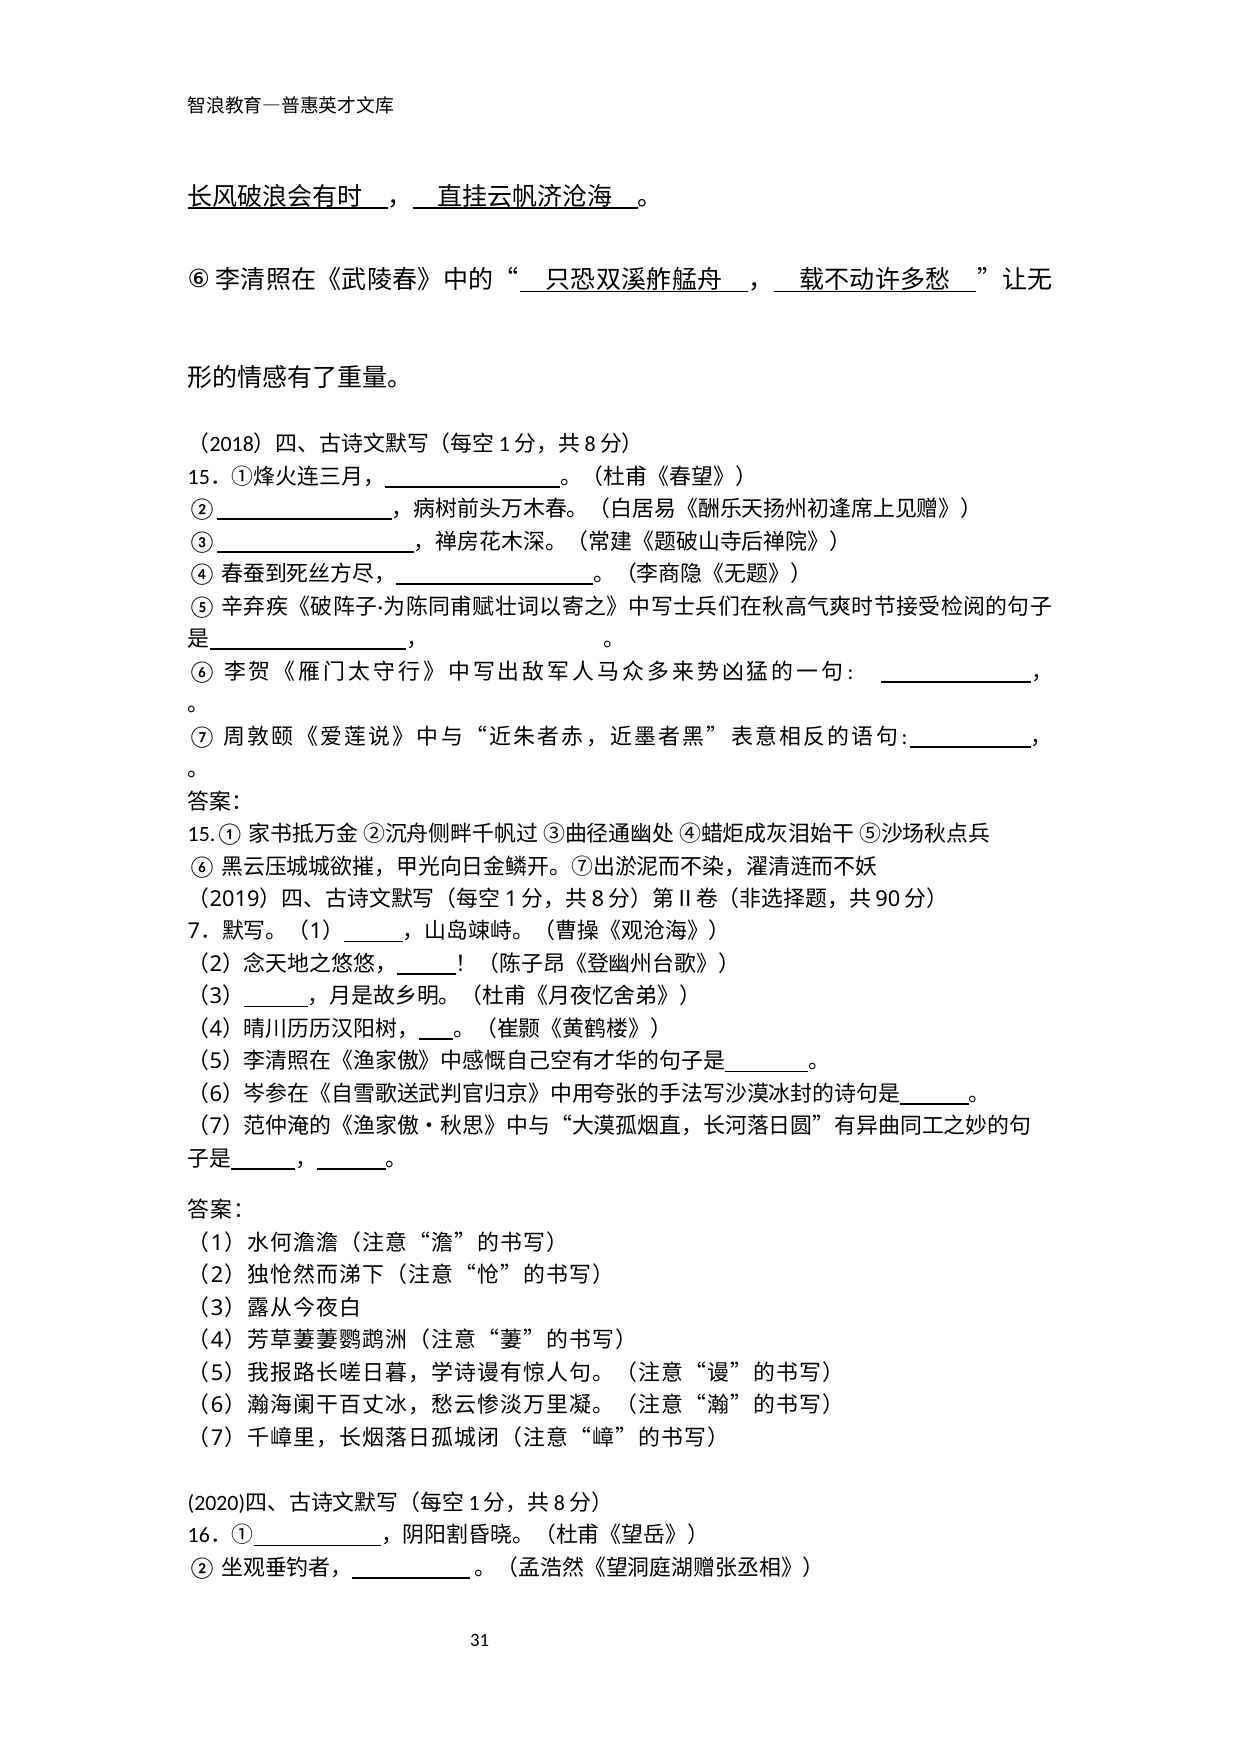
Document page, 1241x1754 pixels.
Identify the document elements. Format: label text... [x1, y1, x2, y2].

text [187, 162, 1053, 227]
text 答案： [187, 783, 1053, 816]
text 答案： （1）水何澹澹（注意“澹”的书写） （2）独怆然而涕下（注意“怆”的书写） （3）露从今夜白 （4）芳草萋萋鹦鹉洲（注意“萋”的书写） （5）我报路长嗟日暮，学诗谩有惊人句。（注意“谩”的书写） （6）瀚海阑干百丈冰，愁云惨淡万里凝。（注意“瀚”的书写） （7）千嶂里，长烟落日孤城闭（注意“嶂”的书写） [187, 1192, 1053, 1452]
text 7．默写。（1） ，山岛竦峙。（曹操《观沧海》） （2）念天地之悠悠， ！（陈子昂《登幽州台歌》） （3） ，月是故乡明。（杜甫《月夜忆舍弟》） （4）晴川历历汉阳树， 。（崔颢《黄鹤楼》） （5）李清照在《渔家傲》中感慨自己空有才华的句子是 。 （6）岑参在《自雪歌送武判官归京》中用夸张的手法写沙漠冰封的诗句是 。 （7）范仲淹的《渔家傲•秋思》中与“大漠孤烟直，长河落日圆”有异曲同工之妙的句子是 ， 。 [187, 913, 1053, 1173]
text ④春蚕到死丝方尽， 。（李商隐《无题》） [187, 556, 1053, 588]
text ②坐观垂钓者， 。（孟浩然《望洞庭湖赠张丞相》） [187, 1549, 1053, 1582]
text ③ ，禅房花木深。（常建《题破山寺后禅院》） [187, 523, 1053, 556]
text 15.①家书抵万金 ②沉舟侧畔千帆过 ③曲径通幽处 ④蜡炬成灰泪始干 ⑤沙场秋点兵 [187, 816, 1053, 848]
text ⑥李清照在《武陵春》中的“ 只恐双溪舴艋舟 ， 载不动许多愁 ”让无形的情感有了重量。 [187, 245, 1053, 408]
text 15．①烽火连三月， 。（杜甫《春望》） [187, 458, 1053, 491]
text ② ，病树前头万木春。（白居易《酬乐天扬州初逢席上见赠》） [187, 491, 1053, 523]
text （2018）四、古诗文默写（每空1分，共8分） [187, 426, 1053, 458]
text ⑦周敦颐《爱莲说》中与“近朱者赤，近墨者黑”表意相反的语句: ， 。 [187, 718, 1053, 783]
text ⑥李贺《雁门太守行》中写出敌军人马众多来势凶猛的一句: ， 。 [187, 653, 1053, 718]
text ⑥黑云压城城欲摧，甲光向日金鳞开。⑦出淤泥而不染，濯清涟而不妖 [187, 848, 1053, 881]
text 16．① ，阴阳割昏晓。（杜甫《望岳》） [187, 1517, 1053, 1549]
text (2020)四、古诗文默写（每空1分，共8分） [187, 1484, 1053, 1517]
text ⑤辛弃疾《破阵子·为陈同甫赋壮词以寄之》中写士兵们在秋高气爽时节接受检阅的句子是 ， 。 [187, 588, 1053, 653]
text （2019）四、古诗文默写（每空1分，共8分）第Ⅱ卷（非选择题，共90分） [187, 881, 1053, 913]
